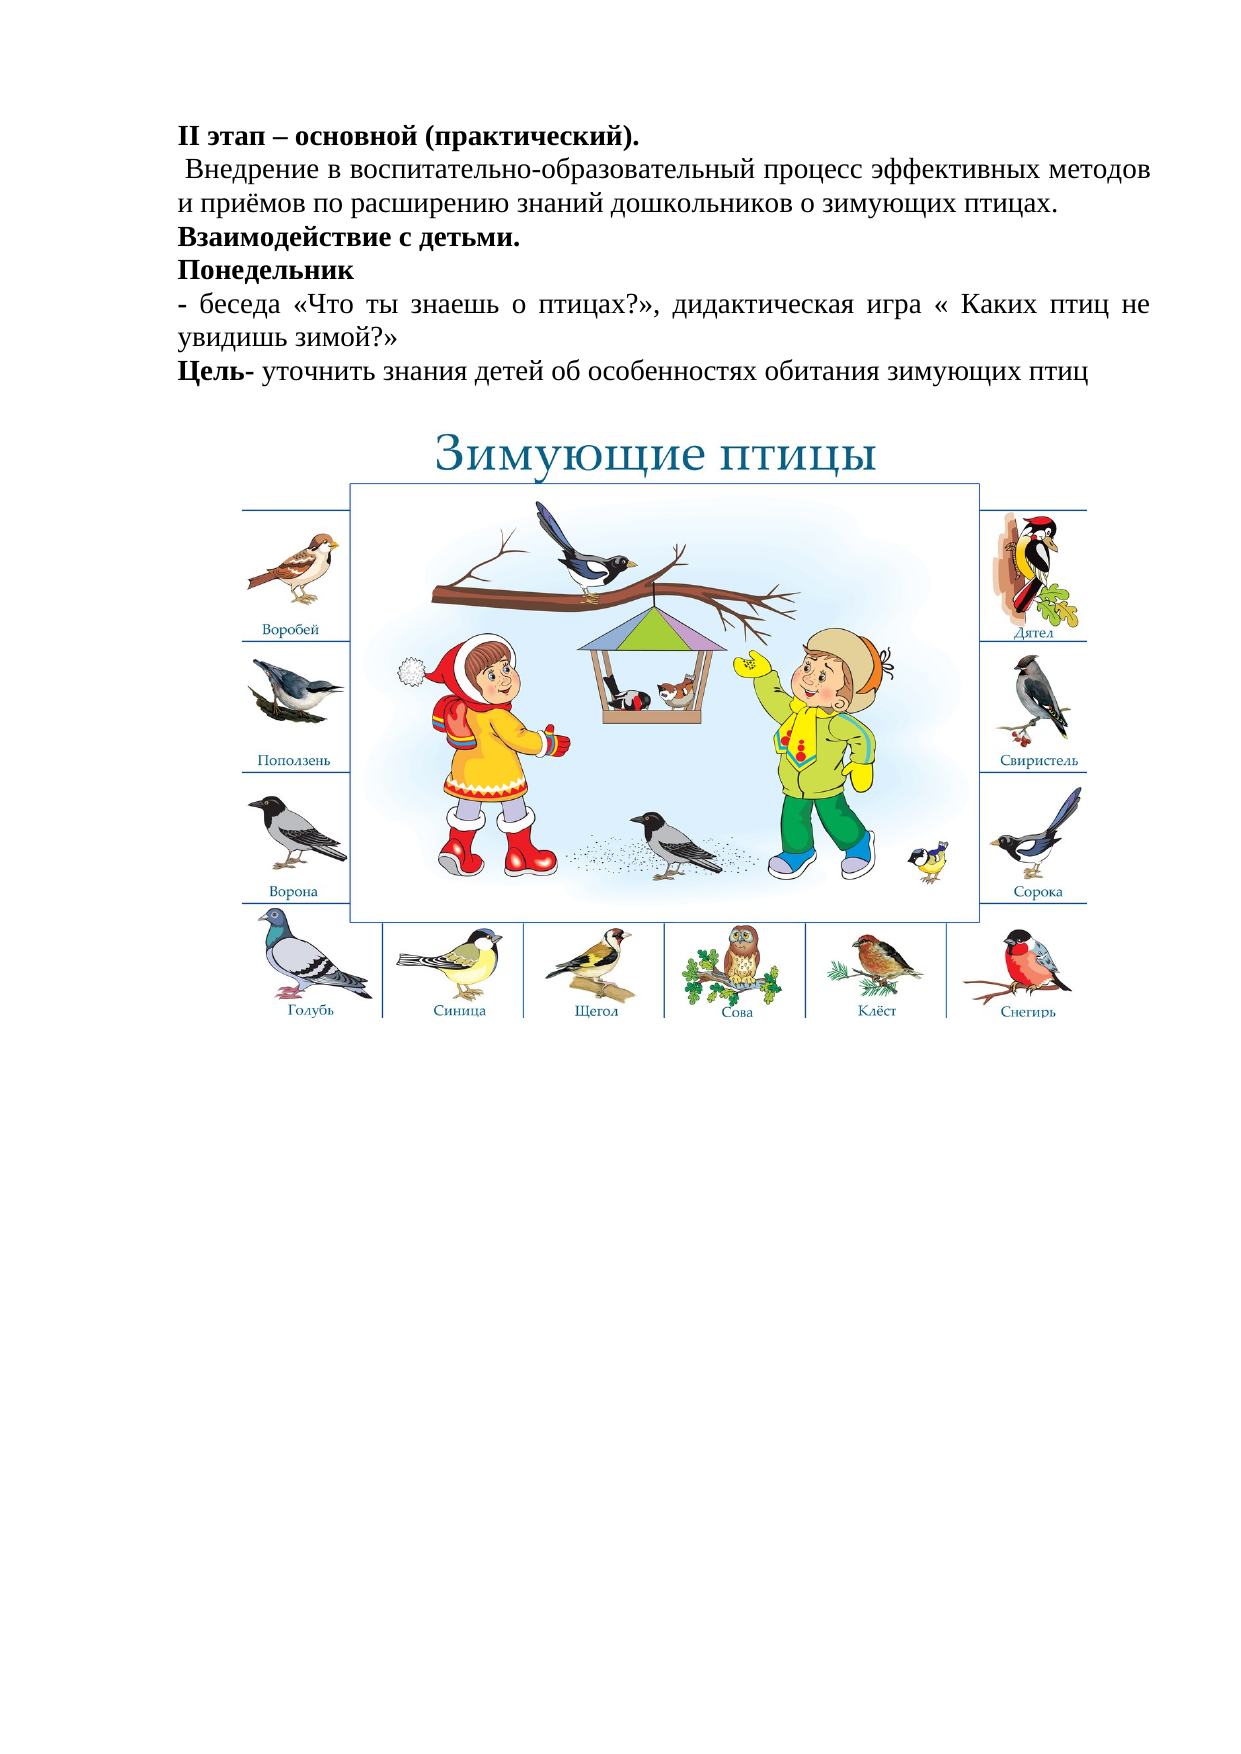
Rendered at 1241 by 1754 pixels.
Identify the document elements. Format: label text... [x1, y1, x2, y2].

text Цель- уточнить знания детей об особенностях обитания зимующих птиц [177, 353, 1152, 386]
text Внедрение в воспитательно-образовательный процесс эффективных методов и приёмов по расширению знаний дошкольников о зимующих птицах. [177, 152, 1152, 219]
text - беседа «Что ты знаешь о птицах?», дидактическая игра « Каких птиц не увидишь зимой?» [177, 286, 1152, 353]
text Понедельник [177, 252, 1152, 286]
picture [241, 420, 1087, 1018]
text II этап – основной (практический). [177, 118, 1152, 152]
text Взаимодействие с детьми. [177, 219, 1152, 252]
